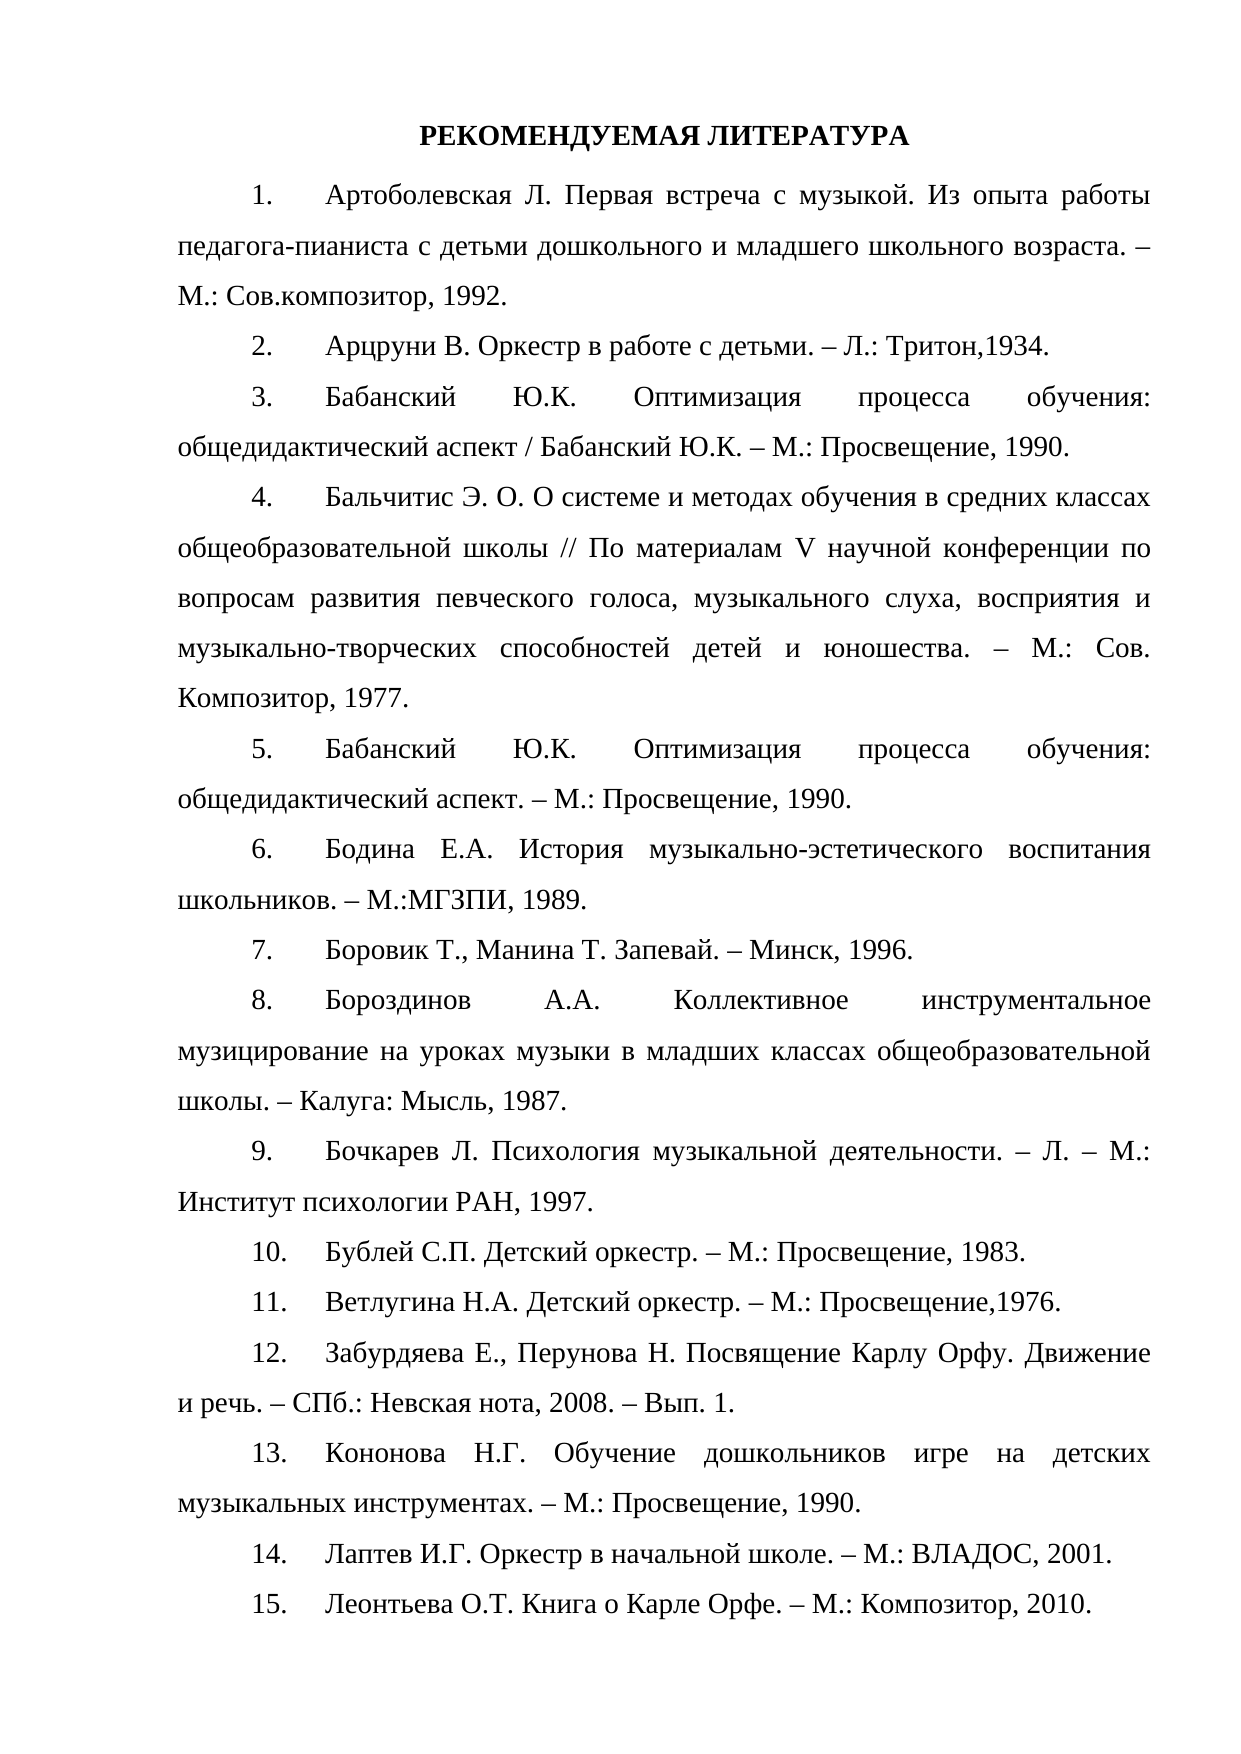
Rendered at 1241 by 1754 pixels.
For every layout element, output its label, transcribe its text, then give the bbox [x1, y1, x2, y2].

list Бабанский Ю.К. Оптимизация процесса обучения: общедидактический аспект. – М.: Просвещение, 1990. [177, 731, 1152, 815]
list Арцруни В. Оркестр в работе с детьми. – Л.: Тритон,1934. [177, 328, 1152, 362]
list Забурдяева Е., Перунова Н. Посвящение Карлу Орфу. Движение и речь. – СПб.: Невская нота, 2008. – Вып. 1. [177, 1335, 1152, 1418]
list Бороздинов А.А. Коллективное инструментальное музицирование на уроках музыки в младших классах общеобразовательной школы. – Калуга: Мысль, 1987. [177, 982, 1152, 1117]
list Бочкарев Л. Психология музыкальной деятельности. – Л. – М.: Институт психологии РАН, 1997. [177, 1133, 1152, 1217]
list Ветлугина Н.А. Детский оркестр. – М.: Просвещение,1976. [177, 1284, 1152, 1318]
list Бодина Е.А. История музыкально-эстетического воспитания школьников. – М.:МГЗПИ, 1989. [177, 832, 1152, 915]
list Лаптев И.Г. Оркестр в начальной школе. – М.: ВЛАДОС, 2001. [177, 1536, 1152, 1569]
list Бальчитис Э. О. О системе и методах обучения в средних классах общеобразовательной школы // По материалам V научной конференции по вопросам развития певческого голоса, музыкального слуха, восприятия и музыкально-творческих способностей детей и юношества. – М.: Сов. Композитор, 1977. [177, 479, 1152, 714]
list Боровик Т., Манина Т. Запевай. – Минск, 1996. [177, 932, 1152, 966]
text РЕКОМЕНДУЕМАЯ ЛИТЕРАТУРА [177, 118, 1152, 152]
list Бублей С.П. Детский оркестр. – М.: Просвещение, 1983. [177, 1234, 1152, 1268]
list Бабанский Ю.К. Оптимизация процесса обучения: общедидактический аспект / Бабанский Ю.К. – М.: Просвещение, 1990. [177, 379, 1152, 463]
list Артоболевская Л. Первая встреча с музыкой. Из опыта работы педагога-пианиста с детьми дошкольного и младшего школьного возраста. – М.: Сов.композитор, 1992. [177, 177, 1152, 312]
list Леонтьева О.Т. Книга о Карле Орфе. – М.: Композитор, 2010. [177, 1586, 1152, 1620]
list Кононова Н.Г. Обучение дошкольников игре на детских музыкальных инструментах. – М.: Просвещение, 1990. [177, 1435, 1152, 1519]
